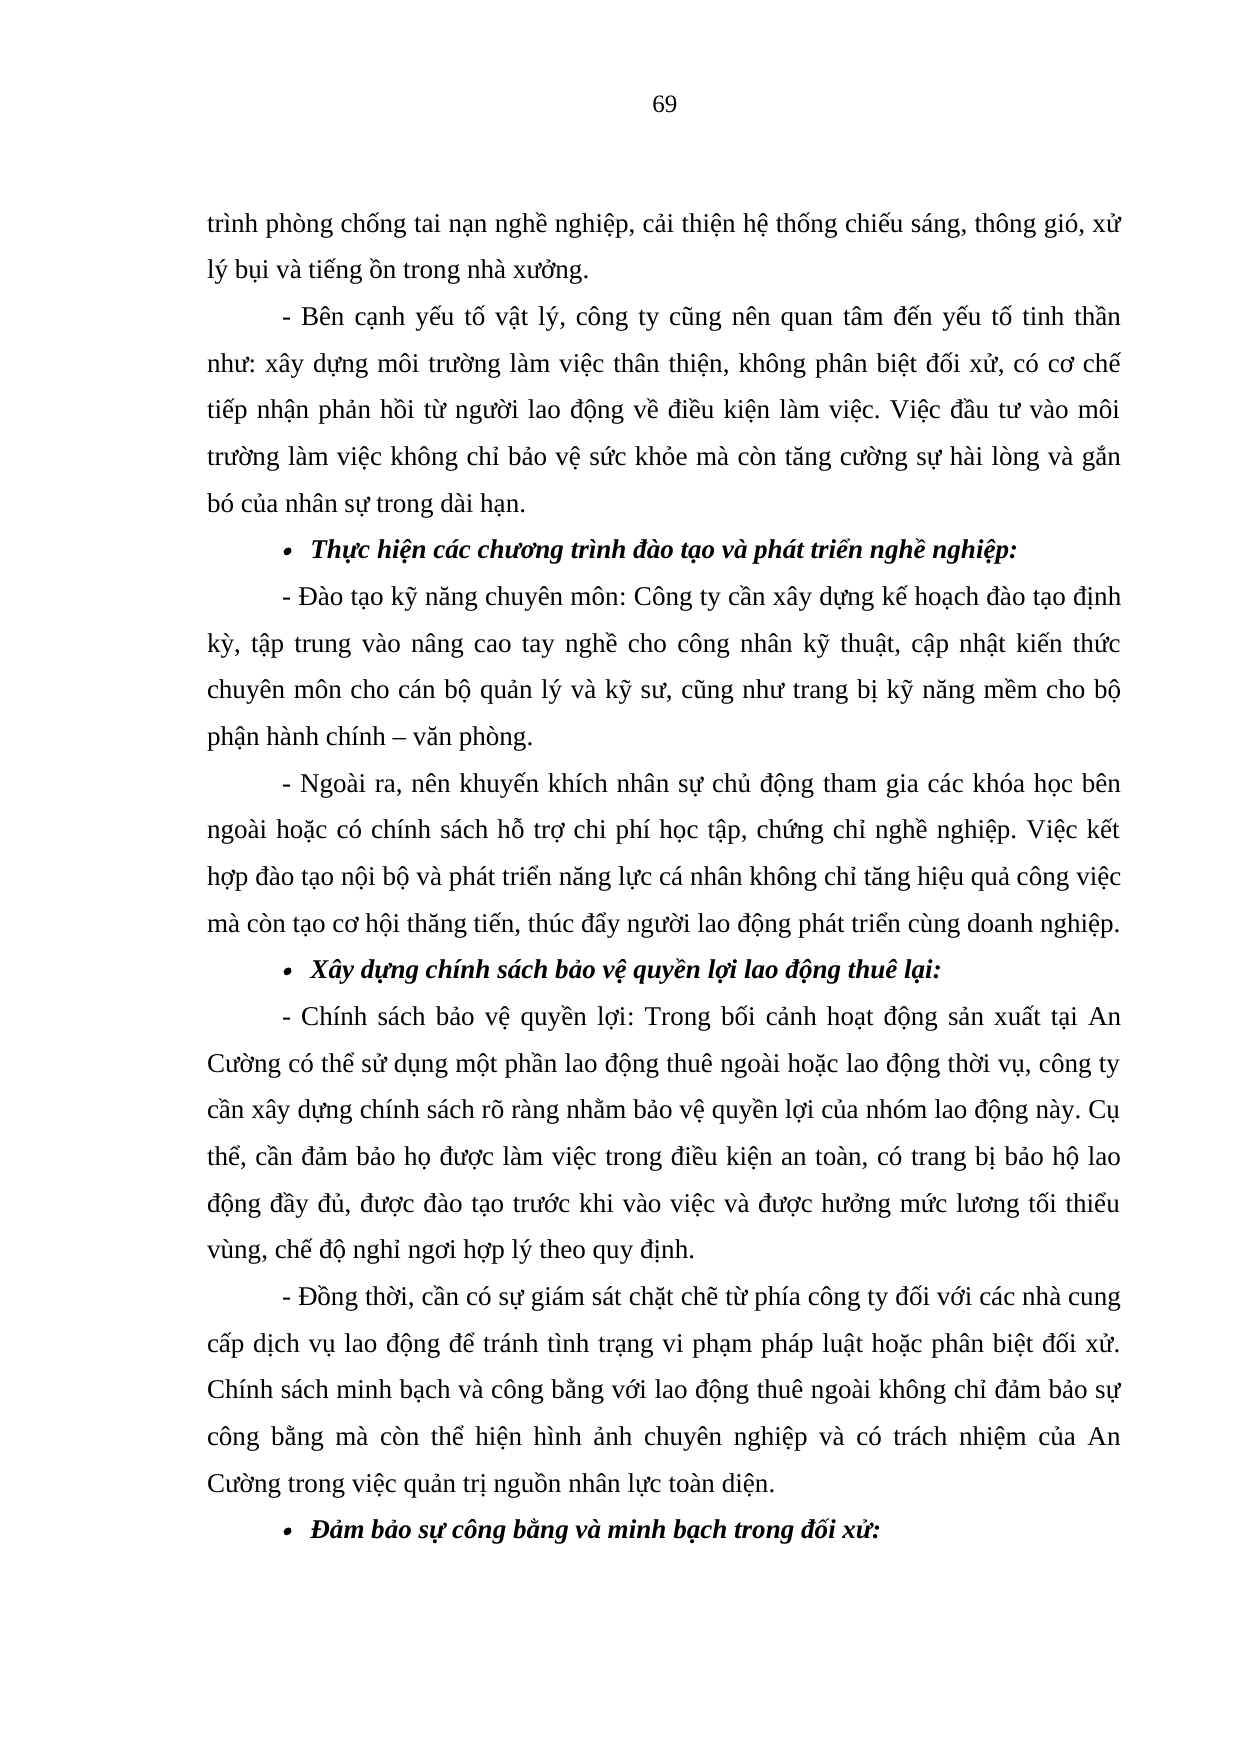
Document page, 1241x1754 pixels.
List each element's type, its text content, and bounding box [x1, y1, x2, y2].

list Xây dựng chính sách bảo vệ quyền lợi lao động thuê lại: [207, 953, 1122, 984]
text - Đào tạo kỹ năng chuyên môn: Công ty cần xây dựng kế hoạch đào tạo định kỳ, tập trung vào nâng cao tay nghề cho công nhân kỹ thuật, cập nhật kiến thức chuyên môn cho cán bộ quản lý và kỹ sư, cũng như trang bị kỹ năng mềm cho bộ phận hành chính – văn phòng. [207, 580, 1122, 751]
list Đảm bảo sự công bằng và minh bạch trong đối xử: [207, 1513, 1122, 1544]
list Thực hiện các chương trình đào tạo và phát triển nghề nghiệp: [207, 533, 1122, 564]
text - Ngoài ra, nên khuyến khích nhân sự chủ động tham gia các khóa học bên ngoài hoặc có chính sách hỗ trợ chi phí học tập, chứng chỉ nghề nghiệp. Việc kết hợp đào tạo nội bộ và phát triển năng lực cá nhân không chỉ tăng hiệu quả công việc mà còn tạo cơ hội thăng tiến, thúc đẩy người lao động phát triển cùng doanh nghiệp. [207, 767, 1122, 938]
text - Bên cạnh yếu tố vật lý, công ty cũng nên quan tâm đến yếu tố tinh thần như: xây dựng môi trường làm việc thân thiện, không phân biệt đối xử, có cơ chế tiếp nhận phản hồi từ người lao động về điều kiện làm việc. Việc đầu tư vào môi trường làm việc không chỉ bảo vệ sức khỏe mà còn tăng cường sự hài lòng và gắn bó của nhân sự trong dài hạn. [207, 300, 1122, 518]
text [207, 207, 1122, 284]
text - Đồng thời, cần có sự giám sát chặt chẽ từ phía công ty đối với các nhà cung cấp dịch vụ lao động để tránh tình trạng vi phạm pháp luật hoặc phân biệt đối xử. Chính sách minh bạch và công bằng với lao động thuê ngoài không chỉ đảm bảo sự công bằng mà còn thể hiện hình ảnh chuyên nghiệp và có trách nhiệm của An Cường trong việc quản trị nguồn nhân lực toàn diện. [207, 1280, 1122, 1498]
text - Chính sách bảo vệ quyền lợi: Trong bối cảnh hoạt động sản xuất tại An Cường có thể sử dụng một phần lao động thuê ngoài hoặc lao động thời vụ, công ty cần xây dựng chính sách rõ ràng nhằm bảo vệ quyền lợi của nhóm lao động này. Cụ thể, cần đảm bảo họ được làm việc trong điều kiện an toàn, có trang bị bảo hộ lao động đầy đủ, được đào tạo trước khi vào việc và được hưởng mức lương tối thiểu vùng, chế độ nghỉ ngơi hợp lý theo quy định. [207, 1000, 1122, 1264]
